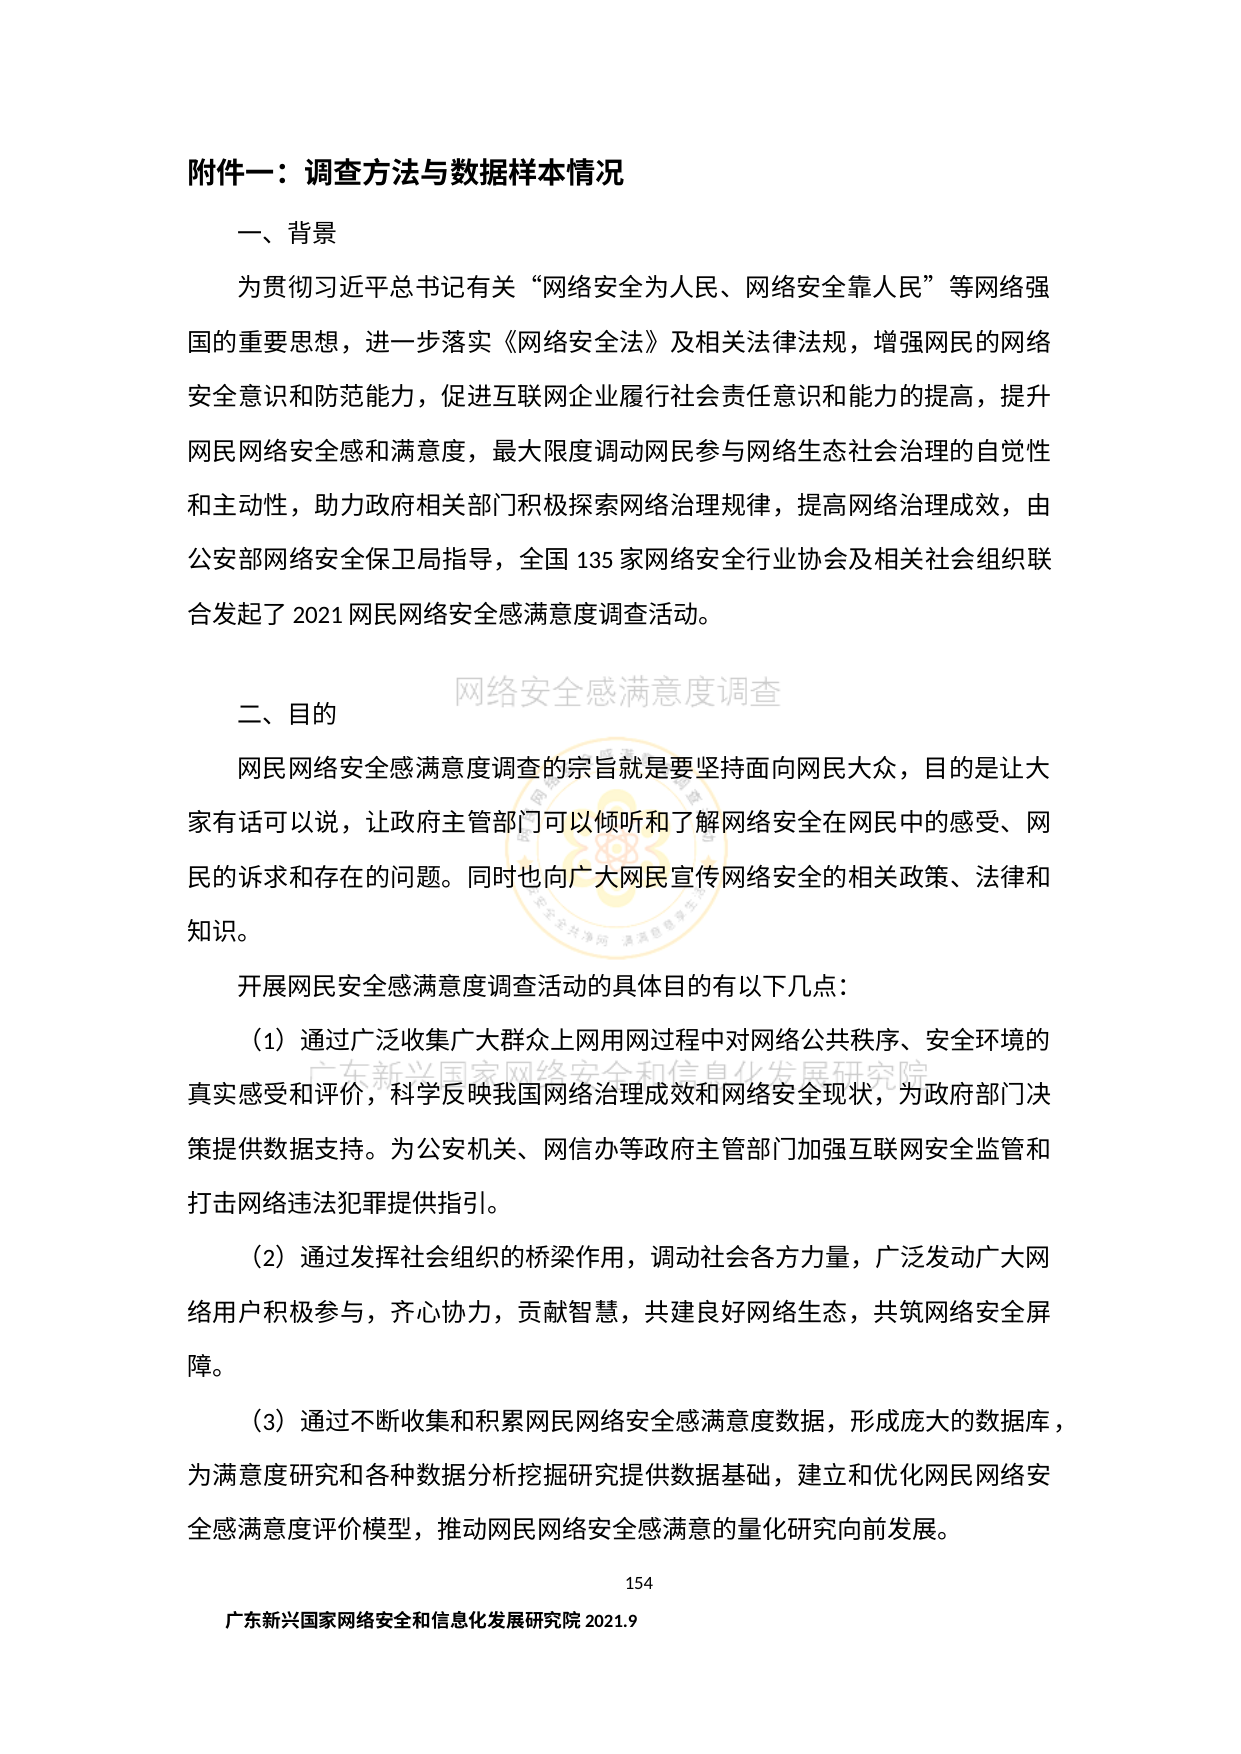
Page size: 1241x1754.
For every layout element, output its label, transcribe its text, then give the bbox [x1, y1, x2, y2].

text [187, 1401, 1053, 1546]
text （1）通过广泛收集广大群众上网用网过程中对网络公共秩序、安全环境的真实感受和评价，科学反映我国网络治理成效和网络安全现状，为政府部门决策提供数据支持。为公安机关、网信办等政府主管部门加强互联网安全监管和打击网络违法犯罪提供指引。 [187, 1020, 1053, 1220]
text 开展网民安全感满意度调查活动的具体目的有以下几点： [187, 966, 1053, 1002]
text 一、背景 [187, 213, 1053, 250]
text 网民网络安全感满意度调查的宗旨就是要坚持面向网民大众，目的是让大家有话可以说，让政府主管部门可以倾听和了解网络安全在网民中的感受、网民的诉求和存在的问题。同时也向广大网民宣传网络安全的相关政策、法律和知识。 [187, 748, 1053, 948]
text （2）通过发挥社会组织的桥梁作用，调动社会各方力量，广泛发动广大网络用户积极参与，齐心协力，贡献智慧，共建良好网络生态，共筑网络安全屏障。 [187, 1238, 1053, 1383]
subtitle 附件一：调查方法与数据样本情况 [187, 150, 1053, 192]
text 为贯彻习近平总书记有关“网络安全为人民、网络安全靠人民”等网络强国的重要思想，进一步落实《网络安全法》及相关法律法规，增强网民的网络安全意识和防范能力，促进互联网企业履行社会责任意识和能力的提高，提升网民网络安全感和满意度，最大限度调动网民参与网络生态社会治理的自觉性和主动性，助力政府相关部门积极探索网络治理规律，提高网络治理成效，由公安部网络安全保卫局指导，全国135家网络安全行业协会及相关社会组织联合发起了2021网民网络安全感满意度调查活动。 [187, 268, 1053, 630]
text 二、目的 [187, 694, 1053, 730]
